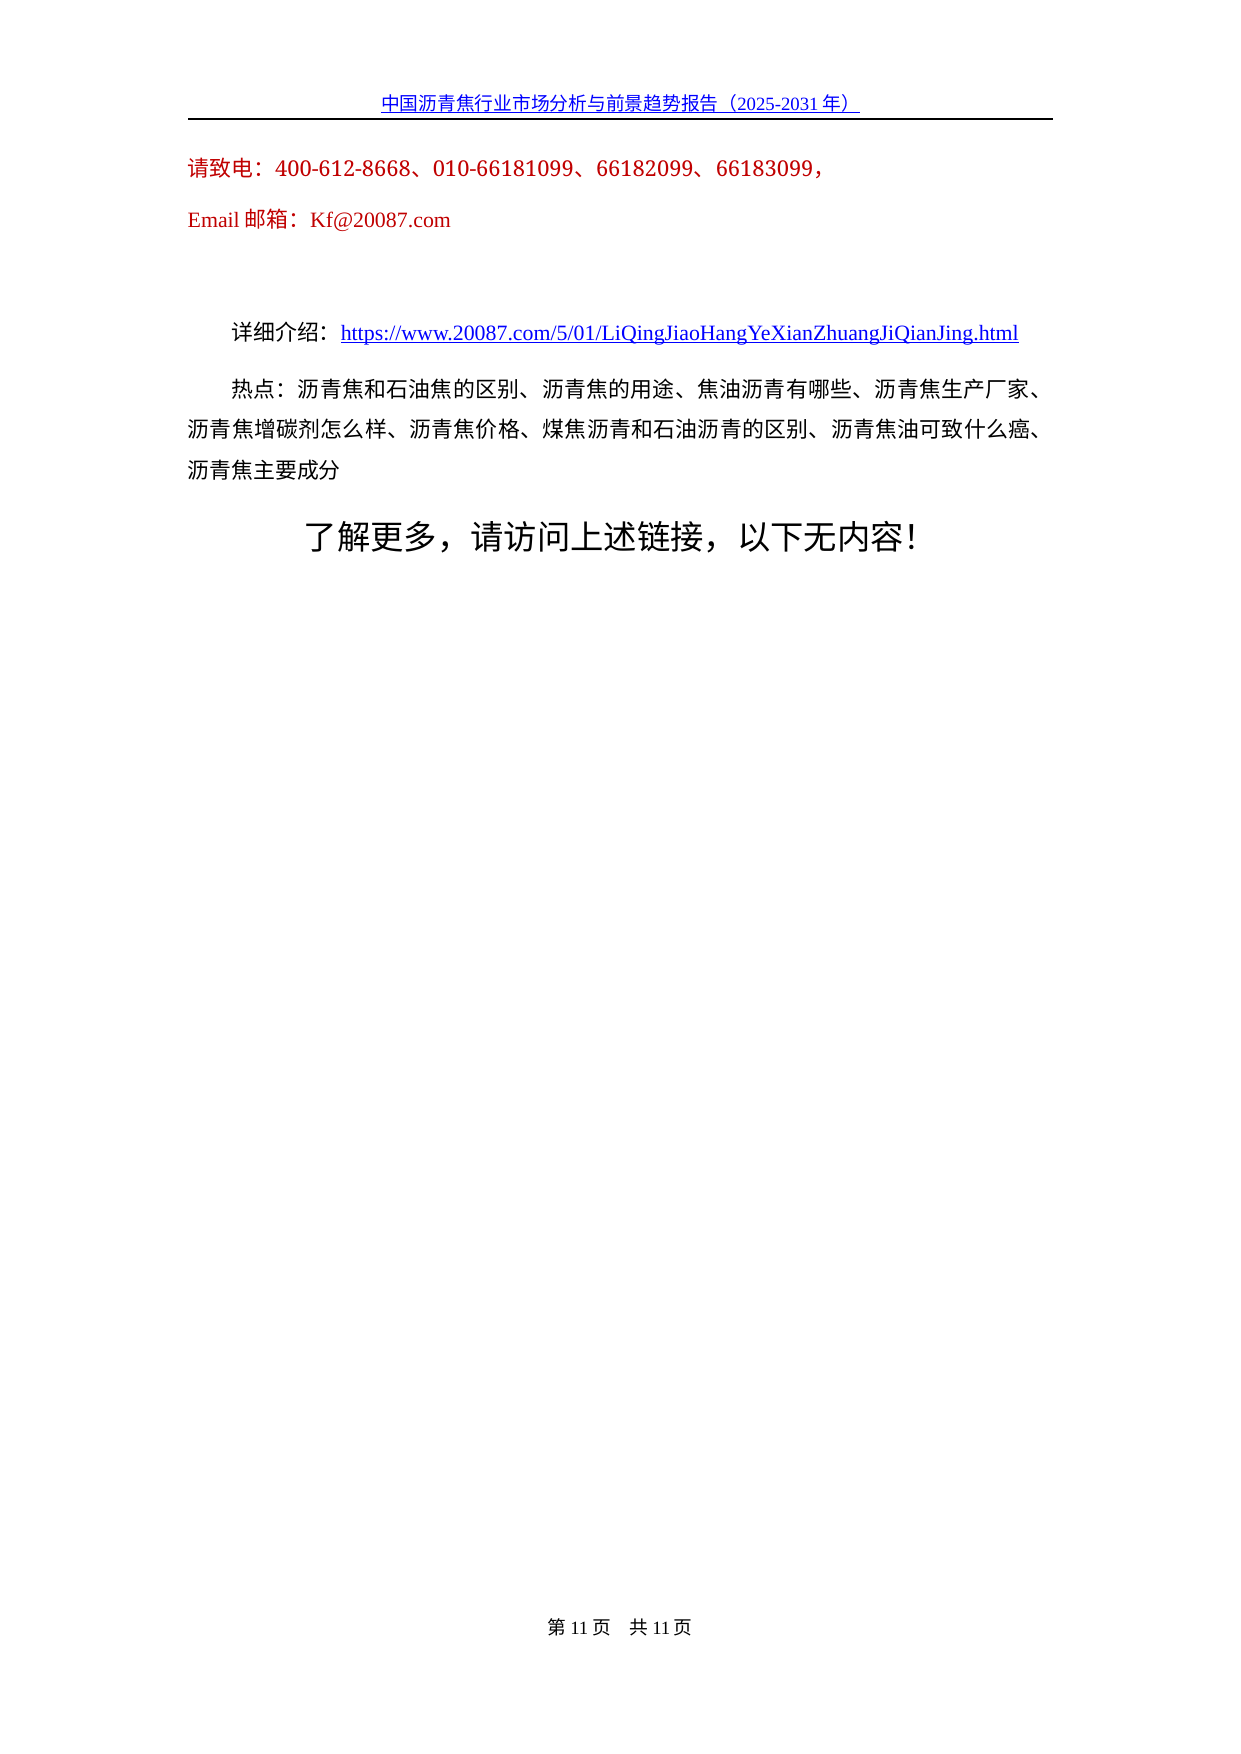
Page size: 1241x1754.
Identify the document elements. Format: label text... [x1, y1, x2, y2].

text 详细介绍：https://www.20087.com/5/01/LiQingJiaoHangYeXianZhuangJiQianJing.html [187, 315, 1053, 347]
title 了解更多，请访问上述链接，以下无内容！ [187, 503, 1053, 568]
text 热点：沥青焦和石油焦的区别、沥青焦的用途、焦油沥青有哪些、沥青焦生产厂家、沥青焦增碳剂怎么样、沥青焦价格、煤焦沥青和石油沥青的区别、沥青焦油可致什么癌、沥青焦主要成分 [187, 371, 1053, 485]
text Email邮箱：Kf@20087.com [187, 202, 1053, 234]
text 请致电：400-612-8668、010-66181099、66182099、66183099， [187, 150, 1053, 183]
